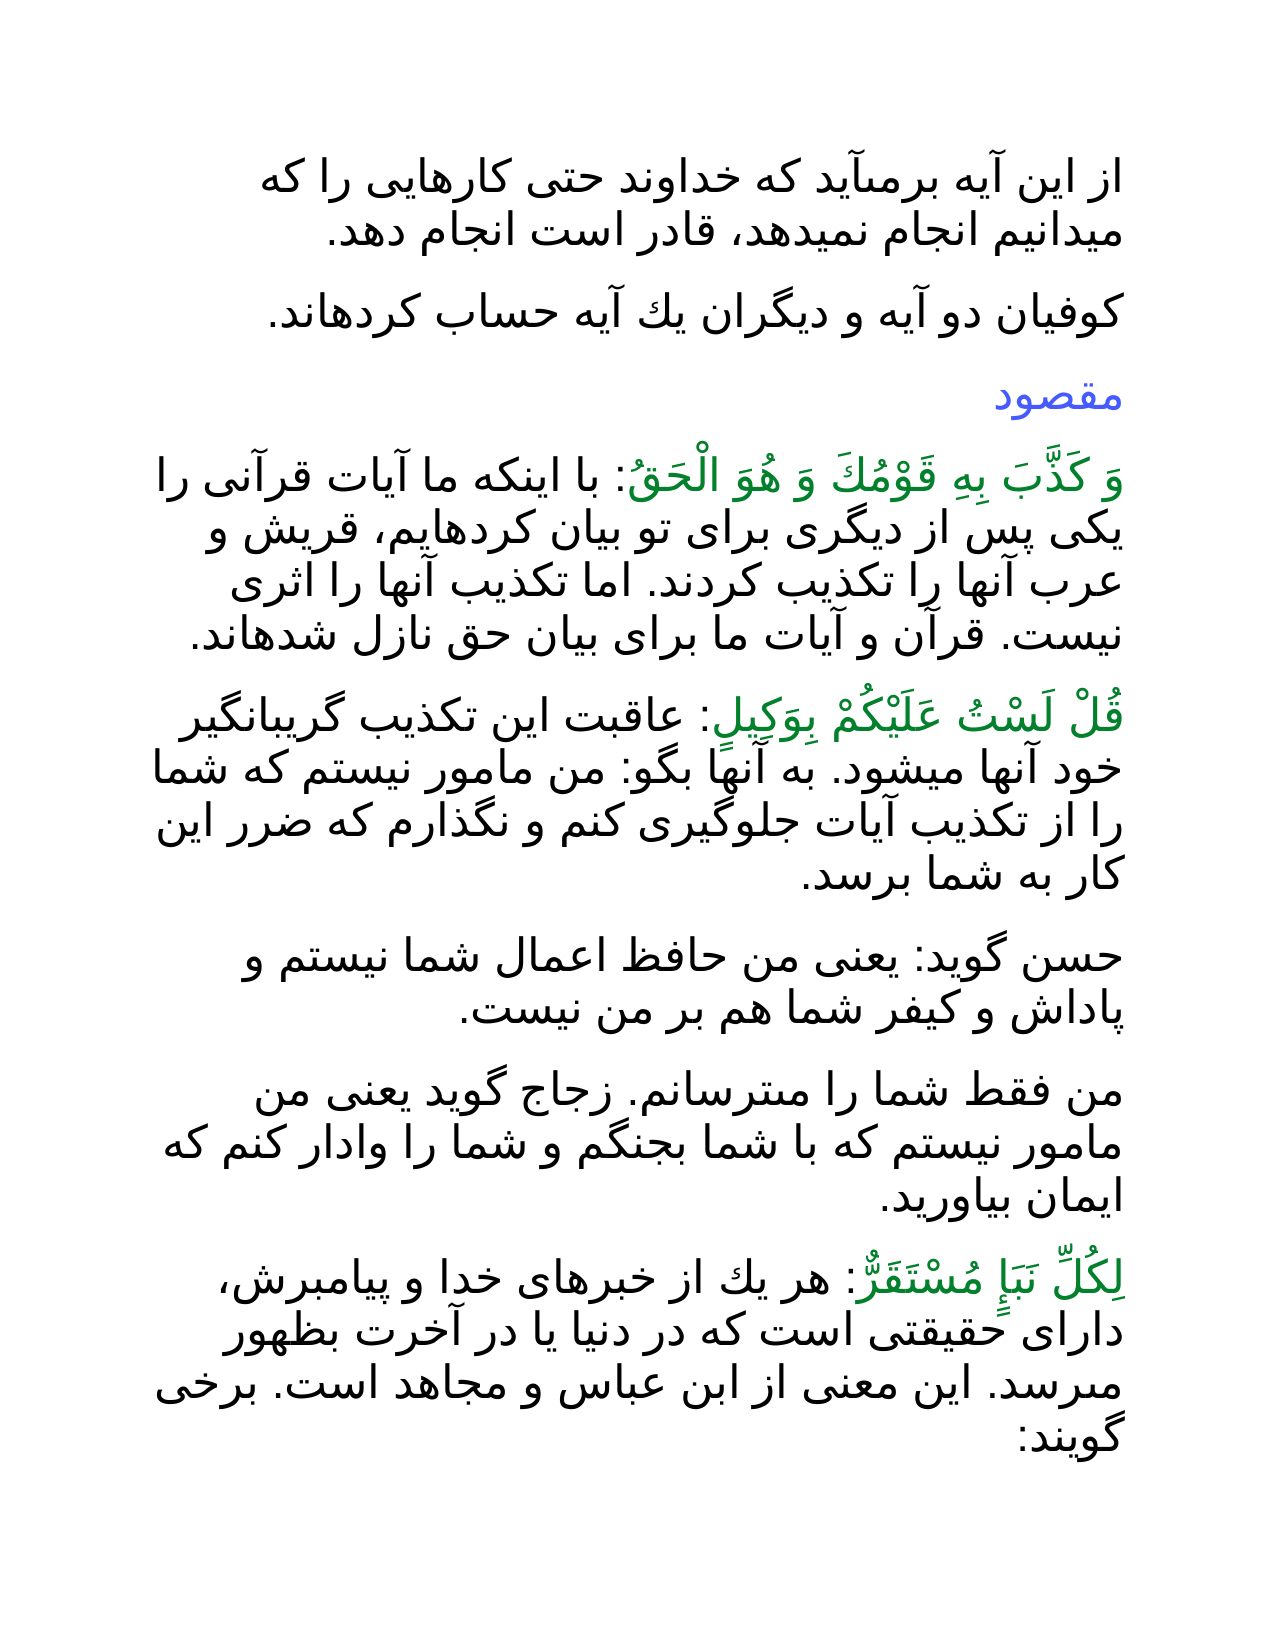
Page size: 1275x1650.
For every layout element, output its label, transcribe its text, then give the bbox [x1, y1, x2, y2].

text من فقط شما را مى‏ترسانم. زجاج گويد يعنى من مامور نيستم كه با شما بجنگم و شما را وادار كنم كه ايمان بياوريد. [150, 1063, 1125, 1221]
text از اين آيه برمى‏آيد كه خداوند حتى كارهايى را كه ميدانيم انجام نميدهد، قادر است انجام دهد. [150, 150, 1125, 255]
text كوفيان دو آيه و ديگران يك آيه حساب كرده‏اند. [150, 284, 1125, 337]
text وَ كَذَّبَ بِهِ قَوْمُكَ وَ هُوَ الْحَقُ‏: با اينكه ما آيات قرآنى را يكى پس از ديگرى براى تو بيان كرده‏ايم، قريش و عرب آنها را تكذيب كردند. اما تكذيب آنها را اثرى نيست. قرآن و آيات ما براى بيان حق نازل شده‏اند. [150, 448, 1125, 659]
text لِكُلِّ نَبَإٍ مُسْتَقَرٌّ: هر يك از خبرهاى خدا و پيامبرش، داراى حقيقتى است كه در دنيا يا در آخرت بظهور مى‏رسد. اين معنى از ابن عباس و مجاهد است. برخى گويند: [150, 1250, 1125, 1461]
text حسن گويد: يعنى من حافظ اعمال شما نيستم و پاداش و كيفر شما هم بر من نيست. [150, 928, 1125, 1034]
text قُلْ لَسْتُ عَلَيْكُمْ بِوَكِيلٍ‏: عاقبت اين تكذيب گريبانگير خود آنها ميشود. به آنها بگو: من مامور نيستم كه شما را از تكذيب آيات جلوگيرى كنم و نگذارم كه ضرر اين كار به شما برسد. [150, 688, 1125, 899]
text مقصود [150, 366, 1125, 419]
